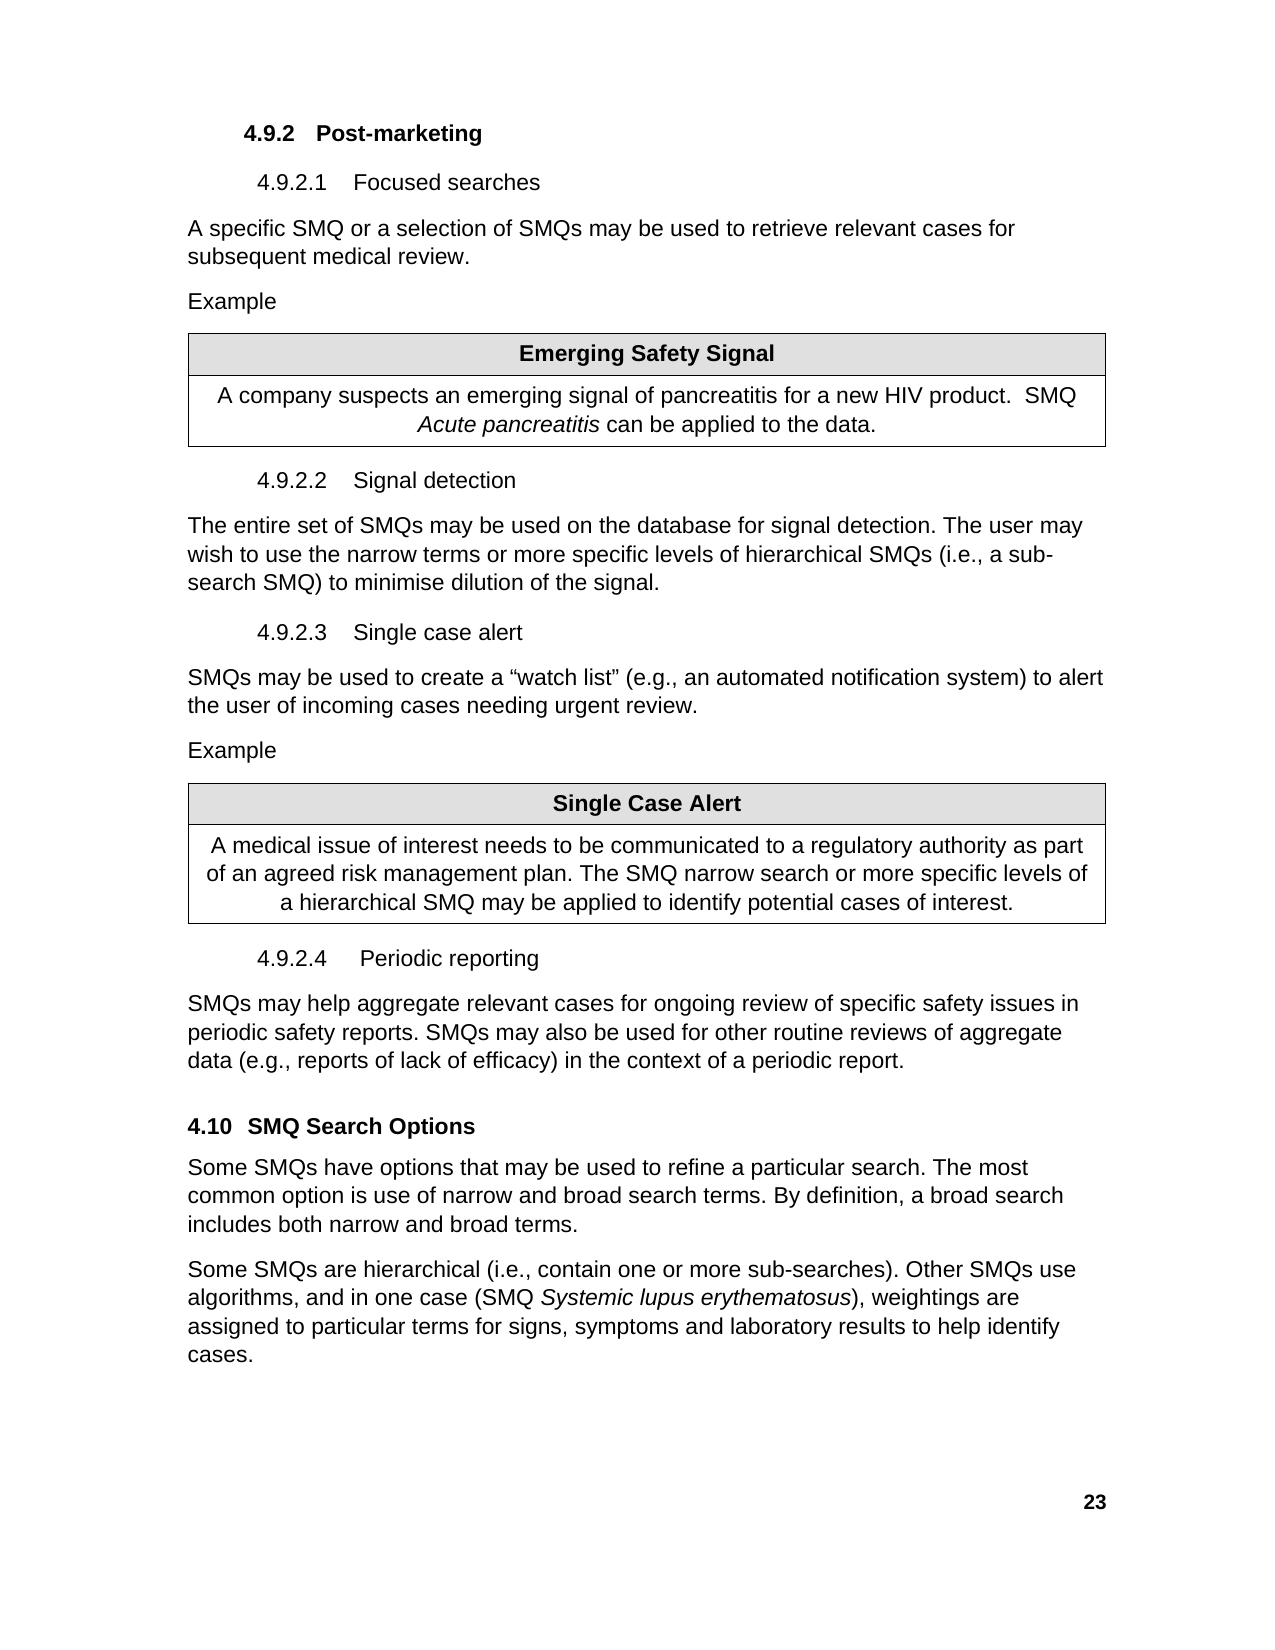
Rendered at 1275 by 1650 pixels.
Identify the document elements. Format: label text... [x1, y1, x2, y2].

text Example [187, 737, 1106, 764]
text Some SMQs have options that may be used to refine a particular search. The most common option is use of narrow and broad search terms. By definition, a broad search includes both narrow and broad terms. [187, 1154, 1106, 1237]
subtitle Periodic reporting [257, 945, 1106, 971]
subtitle SMQ Search Options [187, 1113, 1106, 1139]
subtitle Single case alert [257, 619, 1106, 645]
text The entire set of SMQs may be used on the database for signal detection. The user may wish to use the narrow terms or more specific levels of hierarchical SMQs (i.e., a sub-search SMQ) to minimise dilution of the signal. [187, 512, 1106, 596]
table_cell A company suspects an emerging signal of pancreatitis for a new HIV product. SMQ Acute pancreatitis can be applied to the data. [189, 376, 1105, 446]
subtitle Focused searches [257, 169, 1106, 196]
text Some SMQs are hierarchical (i.e., contain one or more sub-searches). Other SMQs use algorithms, and in one case (SMQ Systemic lupus erythematosus), weightings are assigned to particular terms for signs, symptoms and laboratory results to help identify cases. [187, 1256, 1106, 1368]
table_cell A medical issue of interest needs to be communicated to a regulatory authority as part of an agreed risk management plan. The SMQ narrow search or more specific levels of a hierarchical SMQ may be applied to identify potential cases of interest. [189, 825, 1105, 923]
text Example [187, 288, 1106, 314]
table_header Emerging Safety Signal [189, 334, 1105, 375]
subtitle Signal detection [257, 467, 1106, 494]
text A specific SMQ or a selection of SMQs may be used to retrieve relevant cases for subsequent medical review. [187, 214, 1106, 269]
text SMQs may help aggregate relevant cases for ongoing review of specific safety issues in periodic safety reports. SMQs may also be used for other routine reviews of aggregate data (e.g., reports of lack of efficacy) in the context of a periodic report. [187, 990, 1106, 1073]
text SMQs may be used to create a “watch list” (e.g., an automated notification system) to alert the user of incoming cases needing urgent review. [187, 664, 1106, 718]
subtitle Post-marketing [244, 120, 1106, 146]
table_header Single Case Alert [189, 784, 1105, 824]
